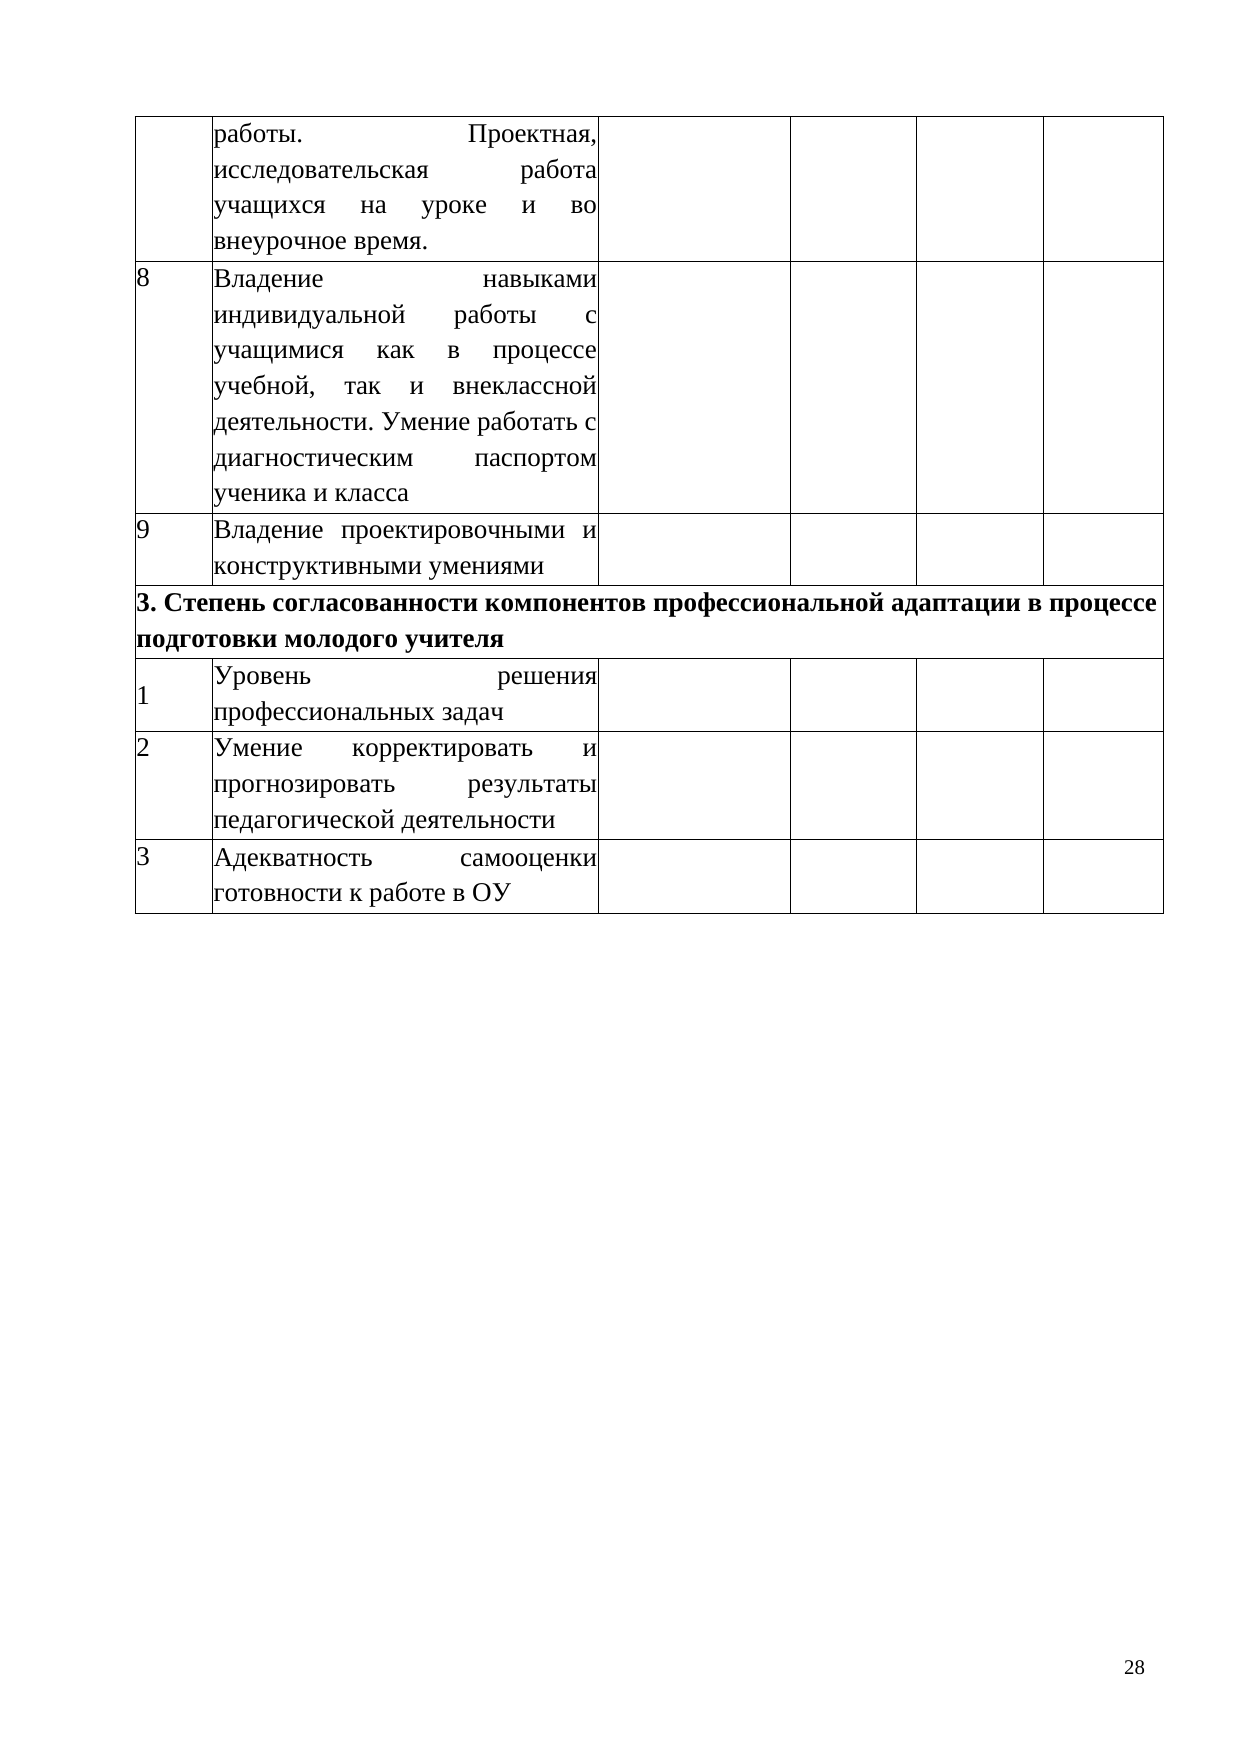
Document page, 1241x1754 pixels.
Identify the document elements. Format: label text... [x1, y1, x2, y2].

table_header [917, 117, 1043, 261]
table_cell 3 [136, 840, 212, 913]
table_cell 9 [136, 514, 212, 585]
table_cell [917, 840, 1043, 913]
table_cell [917, 514, 1043, 585]
table_cell [1044, 840, 1163, 913]
table_cell [791, 840, 916, 913]
table_header [599, 117, 790, 261]
table_cell [1044, 659, 1163, 731]
table_cell [791, 659, 916, 731]
table_cell Адекватность самооценки готовности к работе в ОУ [213, 840, 598, 913]
table_cell [917, 732, 1043, 839]
table_cell [1044, 732, 1163, 839]
table_cell [791, 732, 916, 839]
table_cell [917, 262, 1043, 512]
table_cell Умение корректировать и прогнозировать результаты педагогической деятельности [213, 732, 598, 839]
table_cell 2 [136, 732, 212, 839]
table_cell [791, 262, 916, 512]
table_cell [599, 659, 790, 731]
table_cell Владение навыками индивидуальной работы с учащимися как в процессе учебной, так и внеклассной деятельности. Умение работать с диагностическим паспортом ученика и класса [213, 262, 598, 512]
table_cell [599, 732, 790, 839]
table_cell [791, 514, 916, 585]
table_cell [599, 262, 790, 512]
table_cell 1 [136, 659, 212, 731]
table_cell 3. Степень согласованности компонентов профессиональной адаптации в процессе подготовки молодого учителя [136, 586, 1163, 658]
table_cell Владение проектировочными и конструктивными умениями [213, 514, 598, 585]
table_cell [1044, 262, 1163, 512]
table_cell 8 [136, 262, 212, 512]
table_header работы. Проектная, исследовательская работа учащихся на уроке и во внеурочное время. [213, 117, 598, 261]
table_header [136, 117, 212, 261]
table_cell [917, 659, 1043, 731]
table_header [1044, 117, 1163, 261]
table_cell [599, 514, 790, 585]
table_cell [599, 840, 790, 913]
table_cell Уровень решения профессиональных задач [213, 659, 598, 731]
table_header [791, 117, 916, 261]
table_cell [1044, 514, 1163, 585]
